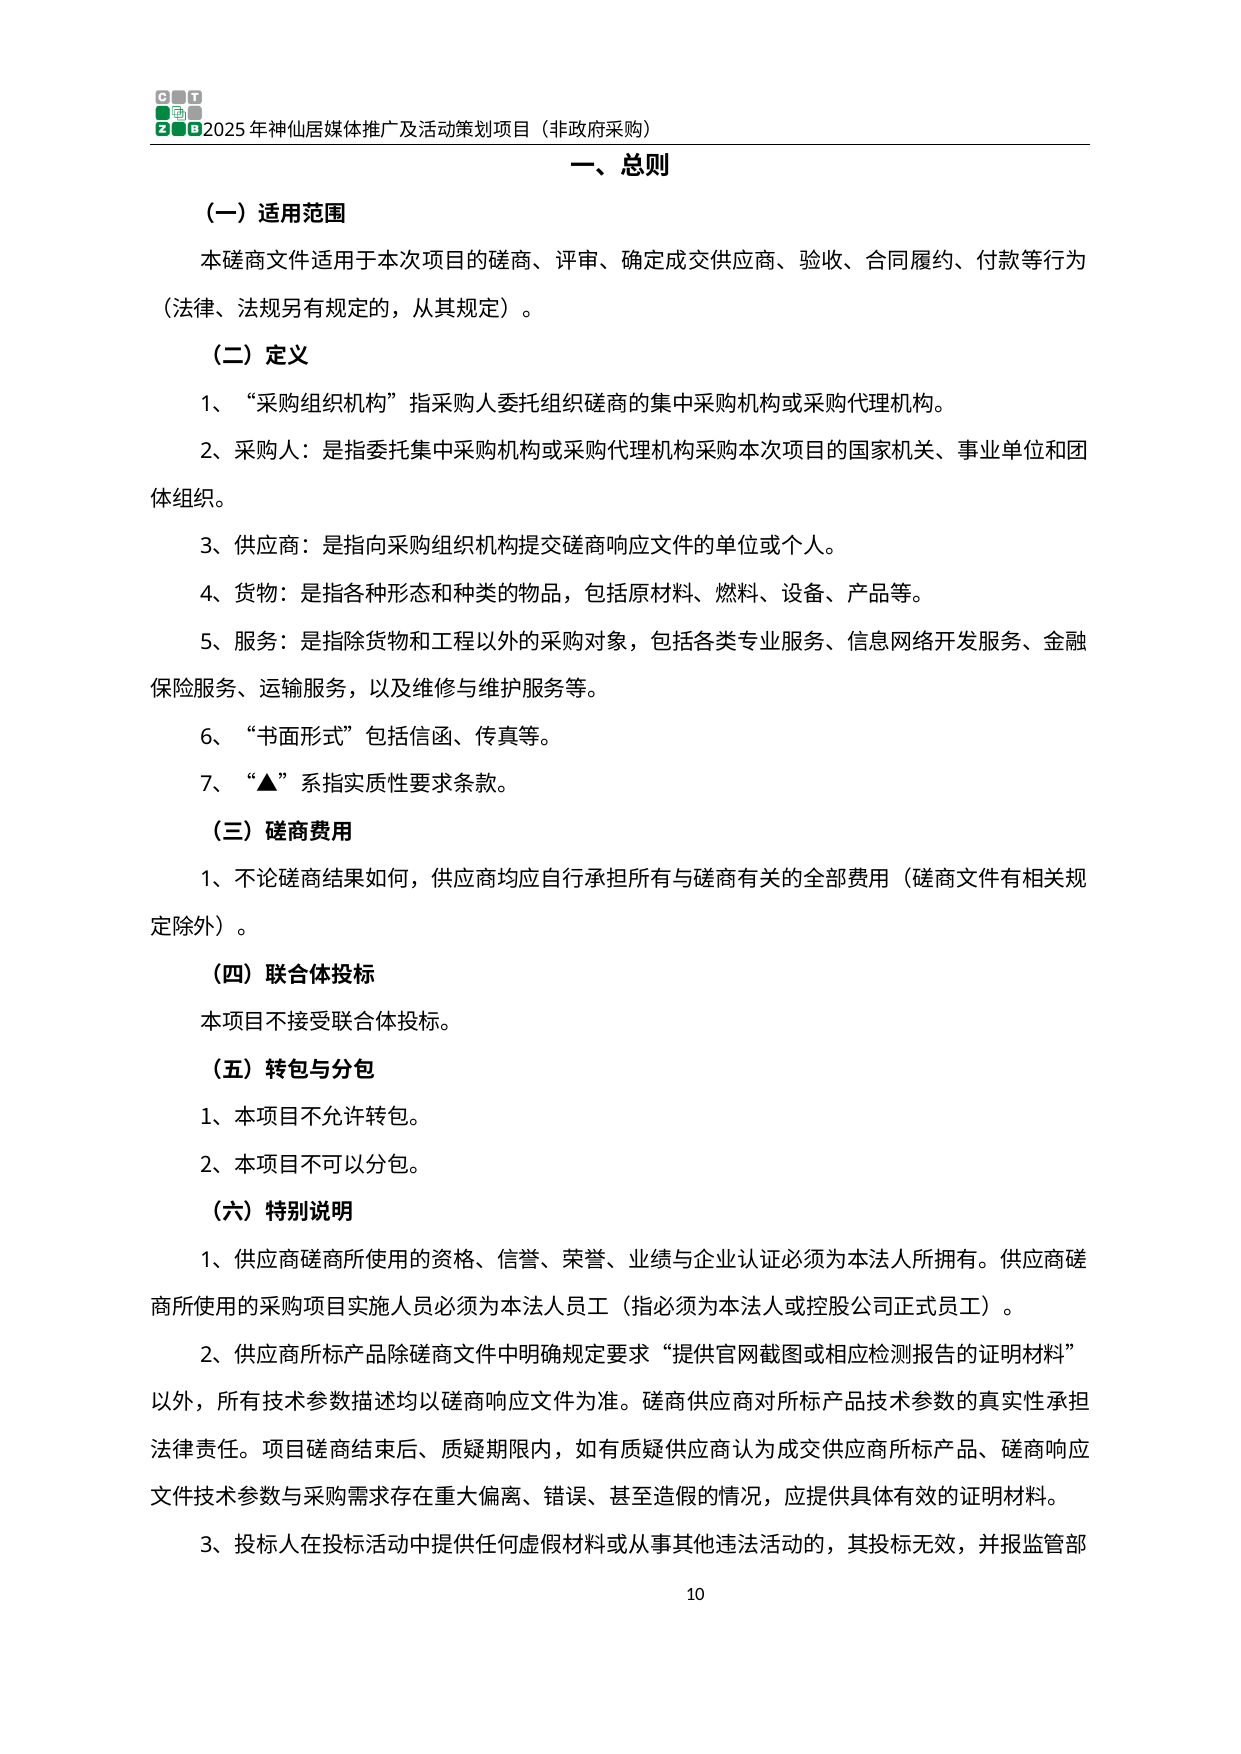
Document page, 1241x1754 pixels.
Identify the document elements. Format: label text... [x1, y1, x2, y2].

text 1、本项目不允许转包。 [150, 1099, 1090, 1131]
text 2、供应商所标产品除磋商文件中明确规定要求“提供官网截图或相应检测报告的证明材料”以外，所有技术参数描述均以磋商响应文件为准。磋商供应商对所标产品技术参数的真实性承担法律责任。项目磋商结束后、质疑期限内，如有质疑供应商认为成交供应商所标产品、磋商响应文件技术参数与采购需求存在重大偏离、错误、甚至造假的情况，应提供具体有效的证明材料。 [150, 1337, 1090, 1511]
text （六）特别说明 [150, 1194, 1090, 1226]
picture [155, 88, 203, 137]
text （四）联合体投标 [150, 957, 1090, 988]
text 2、采购人：是指委托集中采购机构或采购代理机构采购本次项目的国家机关、事业单位和团体组织。 [150, 433, 1090, 513]
text 本项目不接受联合体投标。 [150, 1004, 1090, 1036]
text 1、不论磋商结果如何，供应商均应自行承担所有与磋商有关的全部费用（磋商文件有相关规定除外）。 [150, 861, 1090, 941]
text 本磋商文件适用于本次项目的磋商、评审、确定成交供应商、验收、合同履约、付款等行为（法律、法规另有规定的，从其规定）。 [150, 243, 1090, 322]
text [150, 1527, 1090, 1558]
text （五）转包与分包 [150, 1052, 1090, 1083]
text （二）定义 [150, 338, 1090, 370]
text 一、总则 [150, 150, 1090, 181]
text 5、服务：是指除货物和工程以外的采购对象，包括各类专业服务、信息网络开发服务、金融保险服务、运输服务，以及维修与维护服务等。 [150, 624, 1090, 703]
text 1、供应商磋商所使用的资格、信誉、荣誉、业绩与企业认证必须为本法人所拥有。供应商磋商所使用的采购项目实施人员必须为本法人员工（指必须为本法人或控股公司正式员工）。 [150, 1242, 1090, 1321]
text （三）磋商费用 [150, 814, 1090, 846]
text 7、“▲”系指实质性要求条款。 [150, 766, 1090, 798]
text 6、“书面形式”包括信函、传真等。 [150, 719, 1090, 751]
text （一）适用范围 [150, 196, 1090, 227]
text 2、本项目不可以分包。 [150, 1147, 1090, 1178]
text 3、供应商：是指向采购组织机构提交磋商响应文件的单位或个人。 [150, 528, 1090, 560]
text 4、货物：是指各种形态和种类的物品，包括原材料、燃料、设备、产品等。 [150, 576, 1090, 608]
text 1、“采购组织机构”指采购人委托组织磋商的集中采购机构或采购代理机构。 [150, 386, 1090, 417]
